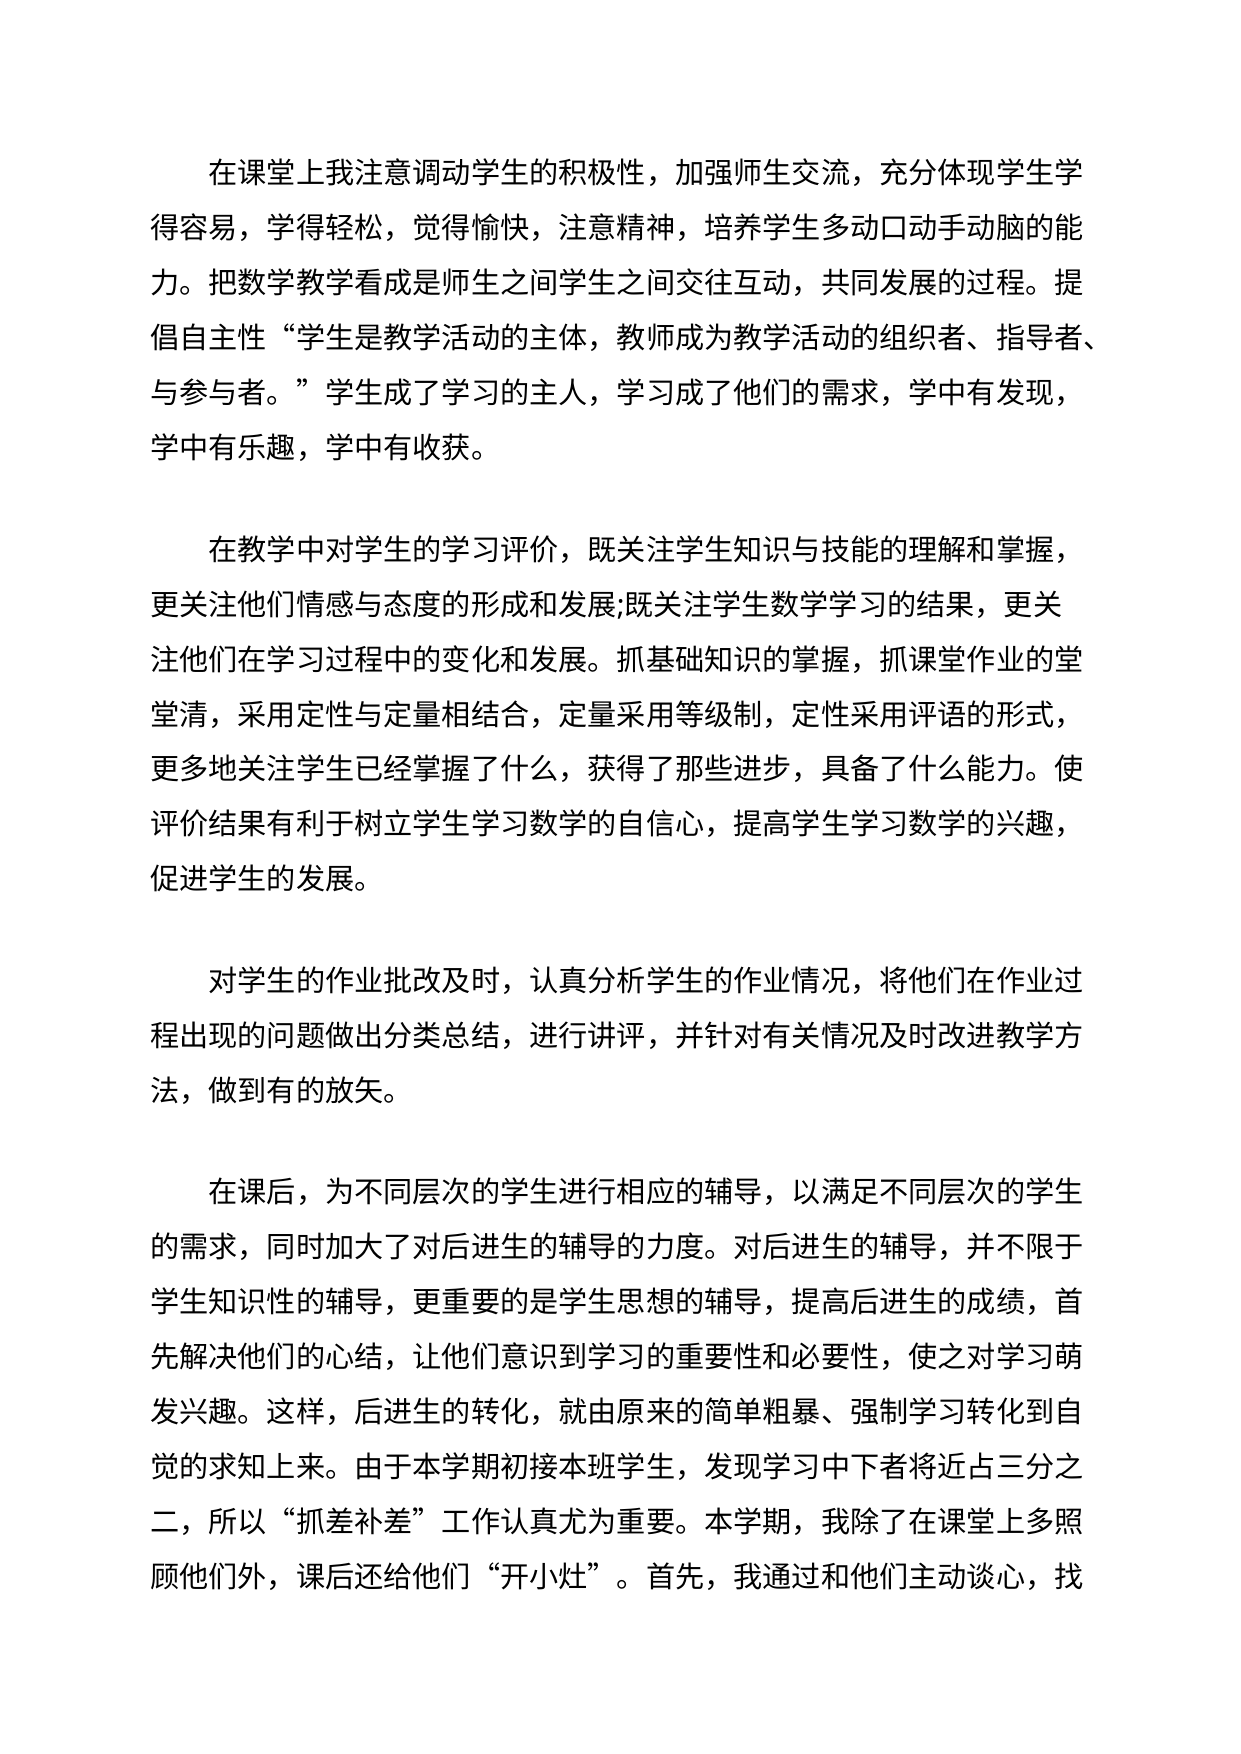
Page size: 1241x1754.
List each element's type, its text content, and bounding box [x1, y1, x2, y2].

text 对学生的作业批改及时，认真分析学生的作业情况，将他们在作业过程出现的问题做出分类总结，进行讲评，并针对有关情况及时改进教学方法，做到有的放矢。 [150, 957, 1090, 1109]
text 在课堂上我注意调动学生的积极性，加强师生交流，充分体现学生学得容易，学得轻松，觉得愉快，注意精神，培养学生多动口动手动脑的能力。把数学教学看成是师生之间学生之间交往互动，共同发展的过程。提倡自主性“学生是教学活动的主体，教师成为教学活动的组织者、指导者、与参与者。”学生成了学习的主人，学习成了他们的需求，学中有发现，学中有乐趣，学中有收获。 [150, 150, 1090, 467]
text 在教学中对学生的学习评价，既关注学生知识与技能的理解和掌握，更关注他们情感与态度的形成和发展;既关注学生数学学习的结果，更关注他们在学习过程中的变化和发展。抓基础知识的掌握，抓课堂作业的堂堂清，采用定性与定量相结合，定量采用等级制，定性采用评语的形式，更多地关注学生已经掌握了什么，获得了那些进步，具备了什么能力。使评价结果有利于树立学生学习数学的自信心，提高学生学习数学的兴趣，促进学生的发展。 [150, 526, 1090, 898]
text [150, 1169, 1090, 1596]
